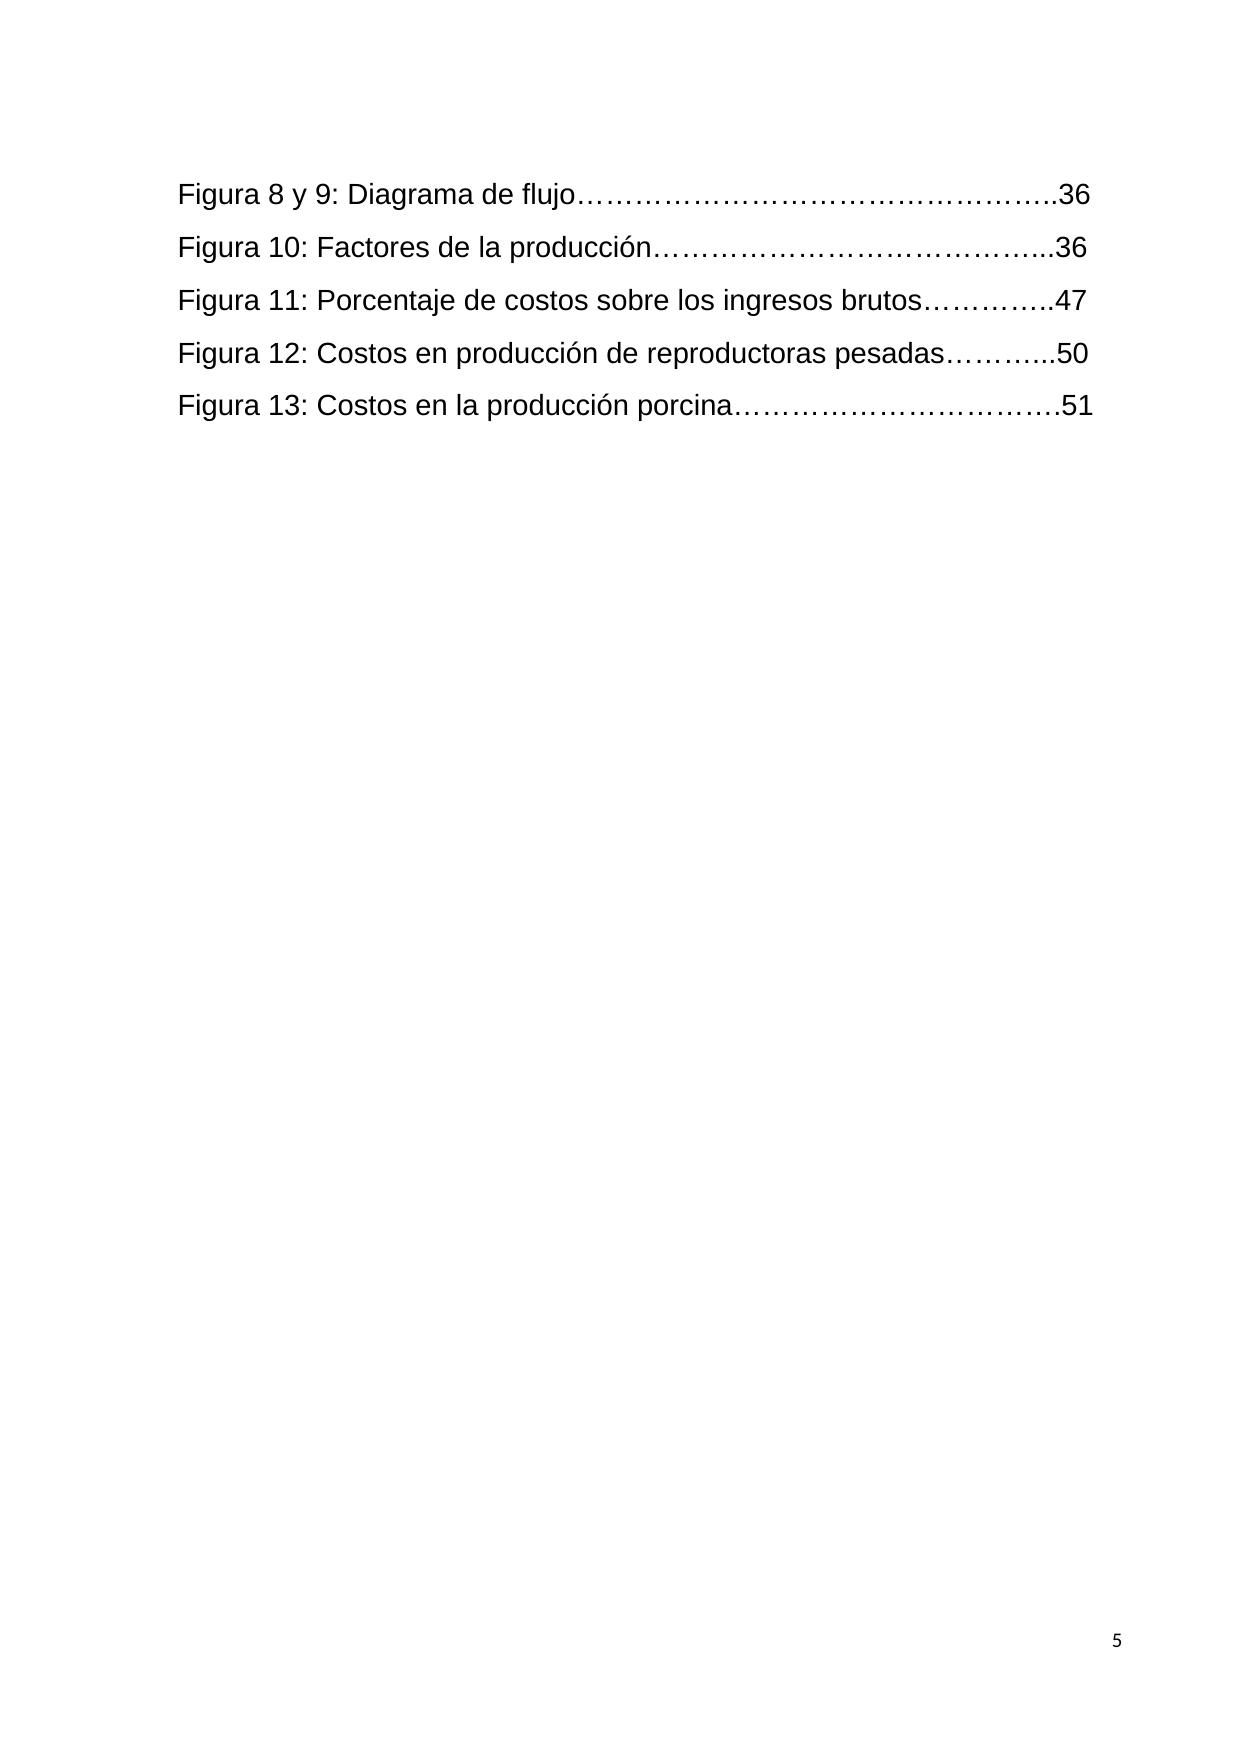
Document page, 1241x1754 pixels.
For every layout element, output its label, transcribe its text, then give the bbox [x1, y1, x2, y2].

text Figura 10: Factores de la producción…………………………………...36 [177, 230, 1122, 263]
text Figura 8 y 9: Diagrama de flujo…………………………………………..36 [177, 177, 1122, 211]
text Figura 11: Porcentaje de costos sobre los ingresos brutos…………..47 [177, 283, 1122, 316]
text Figura 13: Costos en la producción porcina…………………………….51 [177, 388, 1122, 422]
text Figura 12: Costos en producción de reproductoras pesadas………...50 [177, 336, 1122, 369]
